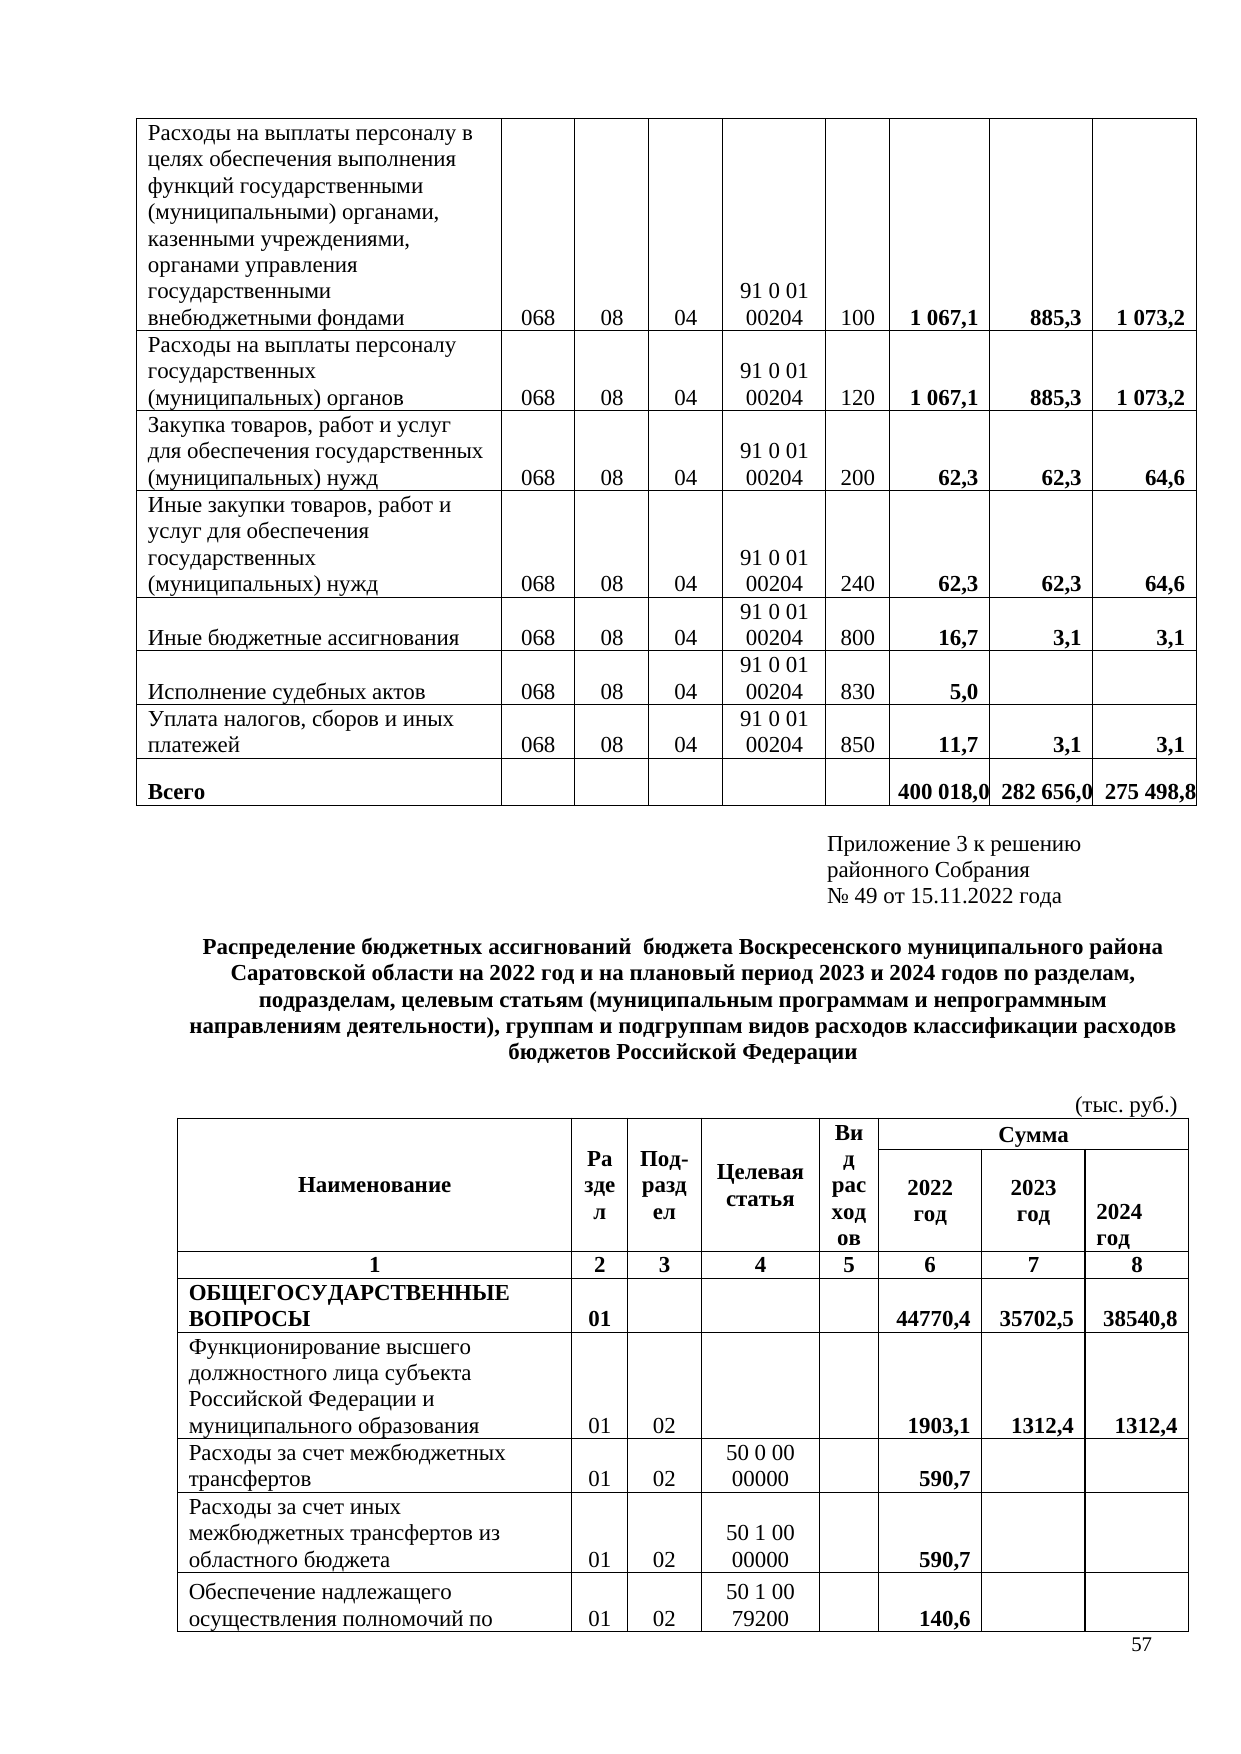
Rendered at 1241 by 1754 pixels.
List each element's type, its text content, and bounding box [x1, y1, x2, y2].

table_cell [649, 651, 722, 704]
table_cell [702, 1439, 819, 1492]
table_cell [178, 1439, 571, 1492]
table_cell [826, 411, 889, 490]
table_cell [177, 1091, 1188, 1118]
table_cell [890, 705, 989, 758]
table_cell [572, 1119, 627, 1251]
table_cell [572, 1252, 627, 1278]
text районного Собрания [827, 856, 1152, 883]
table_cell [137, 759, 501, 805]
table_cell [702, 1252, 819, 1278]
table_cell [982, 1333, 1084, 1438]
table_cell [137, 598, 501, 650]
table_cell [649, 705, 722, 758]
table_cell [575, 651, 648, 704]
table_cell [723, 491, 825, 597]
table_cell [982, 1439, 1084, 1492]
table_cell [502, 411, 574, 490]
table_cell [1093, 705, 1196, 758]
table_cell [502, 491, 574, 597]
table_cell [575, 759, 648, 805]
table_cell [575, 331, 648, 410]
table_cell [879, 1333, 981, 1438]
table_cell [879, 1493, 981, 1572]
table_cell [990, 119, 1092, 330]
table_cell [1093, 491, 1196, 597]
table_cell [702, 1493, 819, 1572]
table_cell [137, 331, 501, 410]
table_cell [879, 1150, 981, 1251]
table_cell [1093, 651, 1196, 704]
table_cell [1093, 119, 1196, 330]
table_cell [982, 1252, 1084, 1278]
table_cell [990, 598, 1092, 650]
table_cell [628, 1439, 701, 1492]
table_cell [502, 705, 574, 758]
text Приложение 3 к решению [827, 830, 1152, 856]
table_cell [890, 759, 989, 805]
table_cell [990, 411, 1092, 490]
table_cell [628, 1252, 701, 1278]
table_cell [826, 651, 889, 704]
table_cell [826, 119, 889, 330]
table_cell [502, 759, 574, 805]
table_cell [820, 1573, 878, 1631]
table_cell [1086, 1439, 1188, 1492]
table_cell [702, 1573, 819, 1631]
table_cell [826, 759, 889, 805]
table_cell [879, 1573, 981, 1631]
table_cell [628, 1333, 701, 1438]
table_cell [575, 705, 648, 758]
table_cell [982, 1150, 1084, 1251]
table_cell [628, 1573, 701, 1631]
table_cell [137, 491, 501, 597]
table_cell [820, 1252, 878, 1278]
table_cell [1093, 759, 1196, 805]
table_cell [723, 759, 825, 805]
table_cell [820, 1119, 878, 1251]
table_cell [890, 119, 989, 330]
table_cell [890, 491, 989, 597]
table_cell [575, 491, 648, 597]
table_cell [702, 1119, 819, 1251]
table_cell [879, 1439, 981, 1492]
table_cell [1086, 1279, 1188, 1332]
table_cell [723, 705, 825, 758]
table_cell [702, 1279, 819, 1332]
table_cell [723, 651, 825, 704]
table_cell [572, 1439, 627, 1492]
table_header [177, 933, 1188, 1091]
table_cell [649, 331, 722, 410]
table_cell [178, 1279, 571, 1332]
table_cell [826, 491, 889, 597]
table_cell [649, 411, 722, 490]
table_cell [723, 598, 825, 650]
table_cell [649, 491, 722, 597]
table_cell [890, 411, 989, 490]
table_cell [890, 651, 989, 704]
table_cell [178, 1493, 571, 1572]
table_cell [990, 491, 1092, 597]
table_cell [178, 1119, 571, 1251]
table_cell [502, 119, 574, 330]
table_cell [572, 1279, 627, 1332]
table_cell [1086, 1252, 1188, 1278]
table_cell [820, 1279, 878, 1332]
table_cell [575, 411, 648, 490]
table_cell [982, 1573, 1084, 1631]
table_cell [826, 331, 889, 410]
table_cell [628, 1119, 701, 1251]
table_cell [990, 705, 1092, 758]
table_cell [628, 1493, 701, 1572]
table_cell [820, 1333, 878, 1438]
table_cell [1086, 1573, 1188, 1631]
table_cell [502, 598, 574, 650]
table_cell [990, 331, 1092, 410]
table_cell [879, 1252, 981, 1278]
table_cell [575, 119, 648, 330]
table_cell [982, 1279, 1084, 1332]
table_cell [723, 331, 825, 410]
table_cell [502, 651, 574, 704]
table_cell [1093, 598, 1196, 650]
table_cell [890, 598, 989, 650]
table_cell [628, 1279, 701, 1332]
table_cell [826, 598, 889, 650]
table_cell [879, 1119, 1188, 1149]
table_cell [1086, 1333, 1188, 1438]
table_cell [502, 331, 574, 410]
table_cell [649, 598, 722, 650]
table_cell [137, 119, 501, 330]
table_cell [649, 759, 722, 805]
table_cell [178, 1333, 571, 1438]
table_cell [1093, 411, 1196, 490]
text № 49 от 15.11.2022 года [827, 883, 1152, 909]
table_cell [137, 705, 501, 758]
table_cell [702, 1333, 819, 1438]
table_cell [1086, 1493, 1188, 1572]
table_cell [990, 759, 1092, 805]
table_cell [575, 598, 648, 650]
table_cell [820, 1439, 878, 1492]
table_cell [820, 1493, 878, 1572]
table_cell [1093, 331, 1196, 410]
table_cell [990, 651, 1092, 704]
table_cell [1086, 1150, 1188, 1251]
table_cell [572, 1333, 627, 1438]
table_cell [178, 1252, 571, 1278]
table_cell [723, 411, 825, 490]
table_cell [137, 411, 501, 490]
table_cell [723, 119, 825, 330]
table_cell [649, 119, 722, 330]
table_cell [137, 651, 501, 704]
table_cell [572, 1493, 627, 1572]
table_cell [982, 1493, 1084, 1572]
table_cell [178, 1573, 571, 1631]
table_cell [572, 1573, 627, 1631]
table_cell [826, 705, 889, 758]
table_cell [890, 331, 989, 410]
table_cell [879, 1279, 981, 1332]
